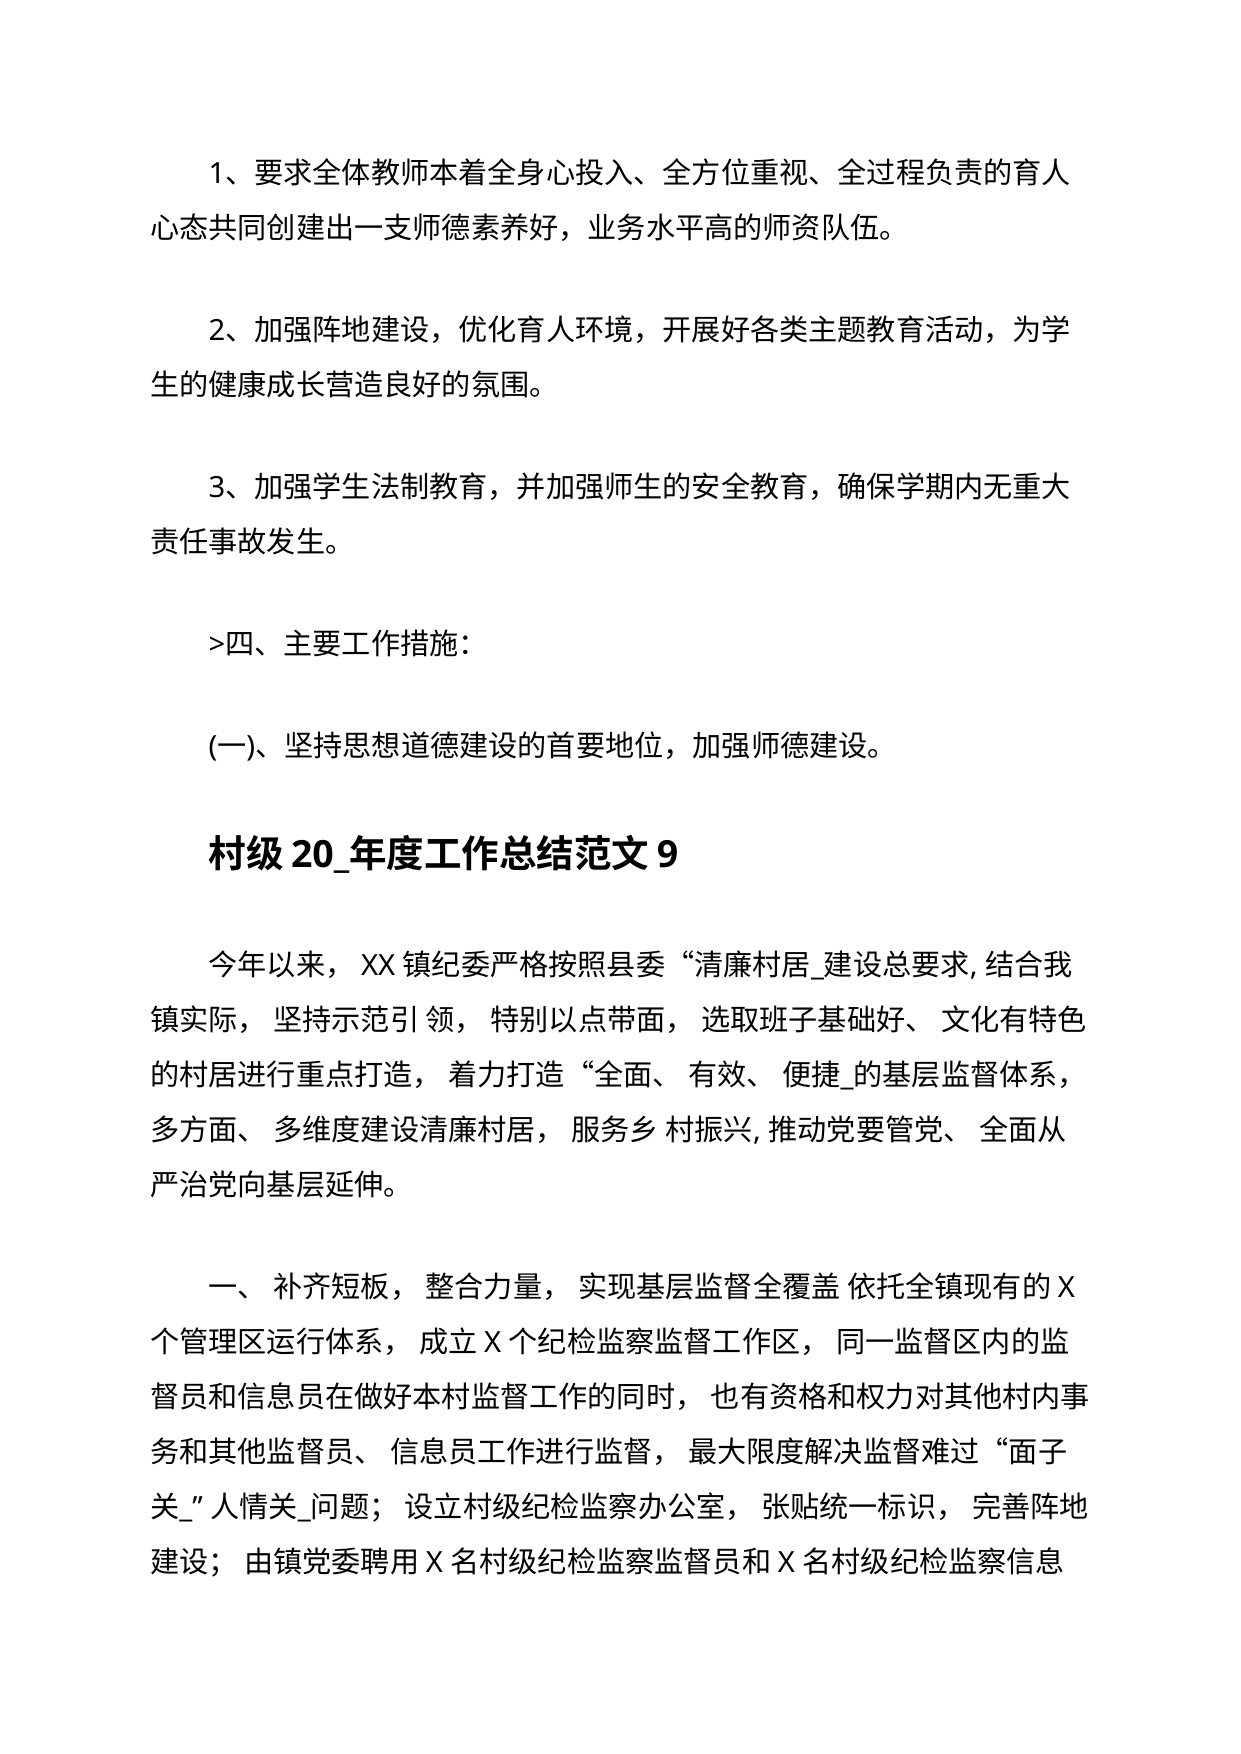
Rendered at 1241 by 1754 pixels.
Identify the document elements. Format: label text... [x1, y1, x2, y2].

text 2、加强阵地建设，优化育人环境，开展好各类主题教育活动，为学生的健康成长营造良好的氛围。 [150, 307, 1090, 404]
text 村级20_年度工作总结范文9 [150, 824, 1090, 879]
text >四、主要工作措施： [150, 620, 1090, 663]
text (一)、坚持思想道德建设的首要地位，加强师德建设。 [150, 722, 1090, 765]
text 1、要求全体教师本着全身心投入、全方位重视、全过程负责的育人心态共同创建出一支师德素养好，业务水平高的师资队伍。 [150, 150, 1090, 247]
text 3、加强学生法制教育，并加强师生的安全教育，确保学期内无重大责任事故发生。 [150, 463, 1090, 561]
text 今年以来， XX 镇纪委严格按照县委“清廉村居_建设总要求, 结合我镇实际， 坚持示范引 领， 特别以点带面， 选取班子基础好、 文化有特色的村居进行重点打造， 着力打造“全面、 有效、 便捷_的基层监督体系， 多方面、 多维度建设清廉村居， 服务乡 村振兴, 推动党要管党、 全面从严治党向基层延伸。 [150, 942, 1090, 1204]
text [150, 1263, 1090, 1581]
